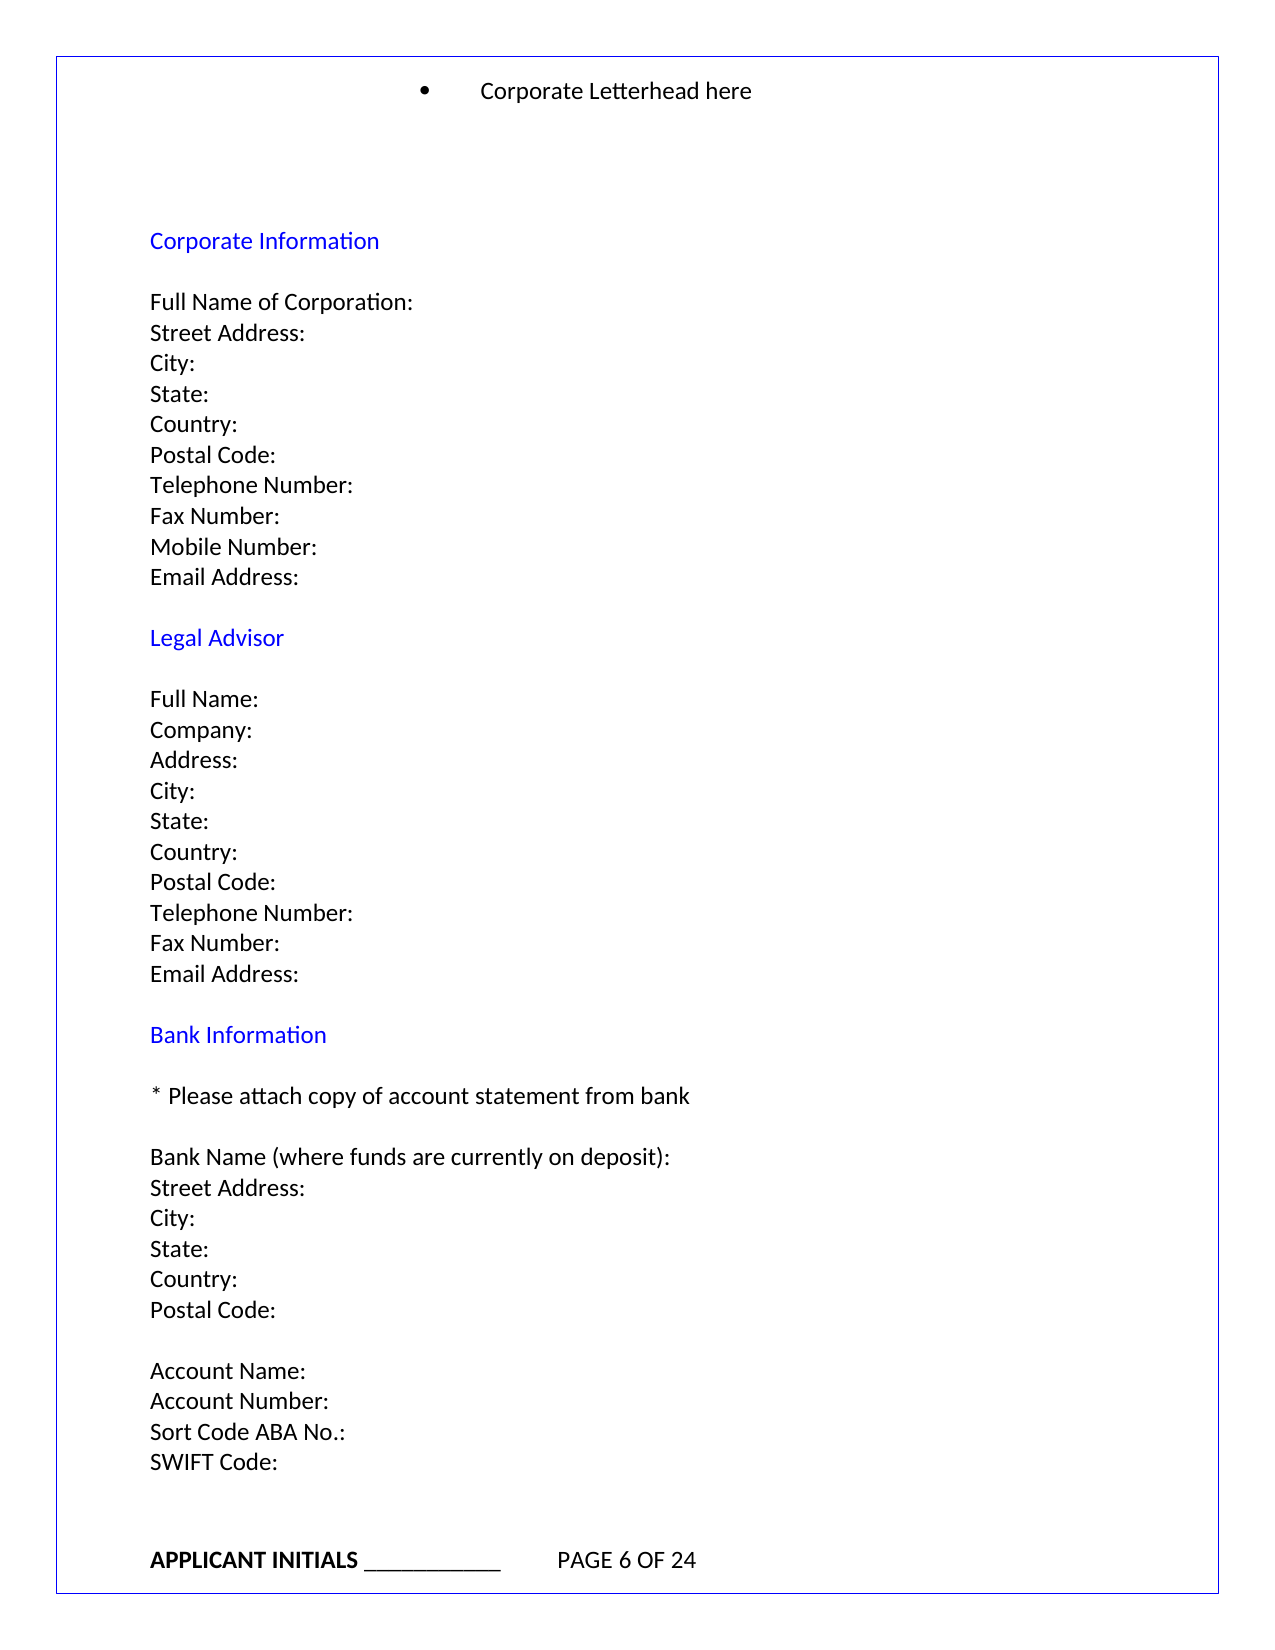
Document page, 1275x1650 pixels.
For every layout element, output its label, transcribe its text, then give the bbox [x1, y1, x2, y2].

text Postal Code: [150, 439, 1125, 470]
text Bank Name (where funds are currently on deposit): [150, 1141, 1125, 1172]
text Email Address: [150, 958, 1125, 988]
text Account Number: [150, 1385, 1125, 1416]
text Address: [150, 744, 1125, 775]
text Fax Number: [150, 927, 1125, 958]
text Corporate Information [150, 226, 1125, 256]
text Street Address: [150, 317, 1125, 348]
text Country: [150, 836, 1125, 866]
text Company: [150, 714, 1125, 744]
text Email Address: [150, 561, 1125, 592]
text Postal Code: [150, 1294, 1125, 1324]
text Full Name of Corporation: [150, 287, 1125, 317]
text State: [150, 1233, 1125, 1263]
text State: [150, 378, 1125, 409]
text Telephone Number: [150, 470, 1125, 500]
text Account Name: [150, 1355, 1125, 1385]
text Country: [150, 1263, 1125, 1294]
text Fax Number: [150, 500, 1125, 531]
text Street Address: [150, 1172, 1125, 1202]
text State: [150, 805, 1125, 836]
text SWIFT Code: [150, 1446, 1125, 1477]
text City: [150, 348, 1125, 378]
text City: [150, 1202, 1125, 1233]
text Country: [150, 409, 1125, 439]
text Full Name: [150, 683, 1125, 714]
text Legal Advisor [150, 622, 1125, 653]
text Postal Code: [150, 866, 1125, 897]
text Sort Code No.: [150, 1416, 1125, 1446]
text Telephone Number: [150, 897, 1125, 927]
text Bank Information [150, 1019, 1125, 1049]
text City: [150, 775, 1125, 805]
text Mobile Number: [150, 531, 1125, 561]
text * Please attach copy of account statement from bank [150, 1080, 1125, 1111]
